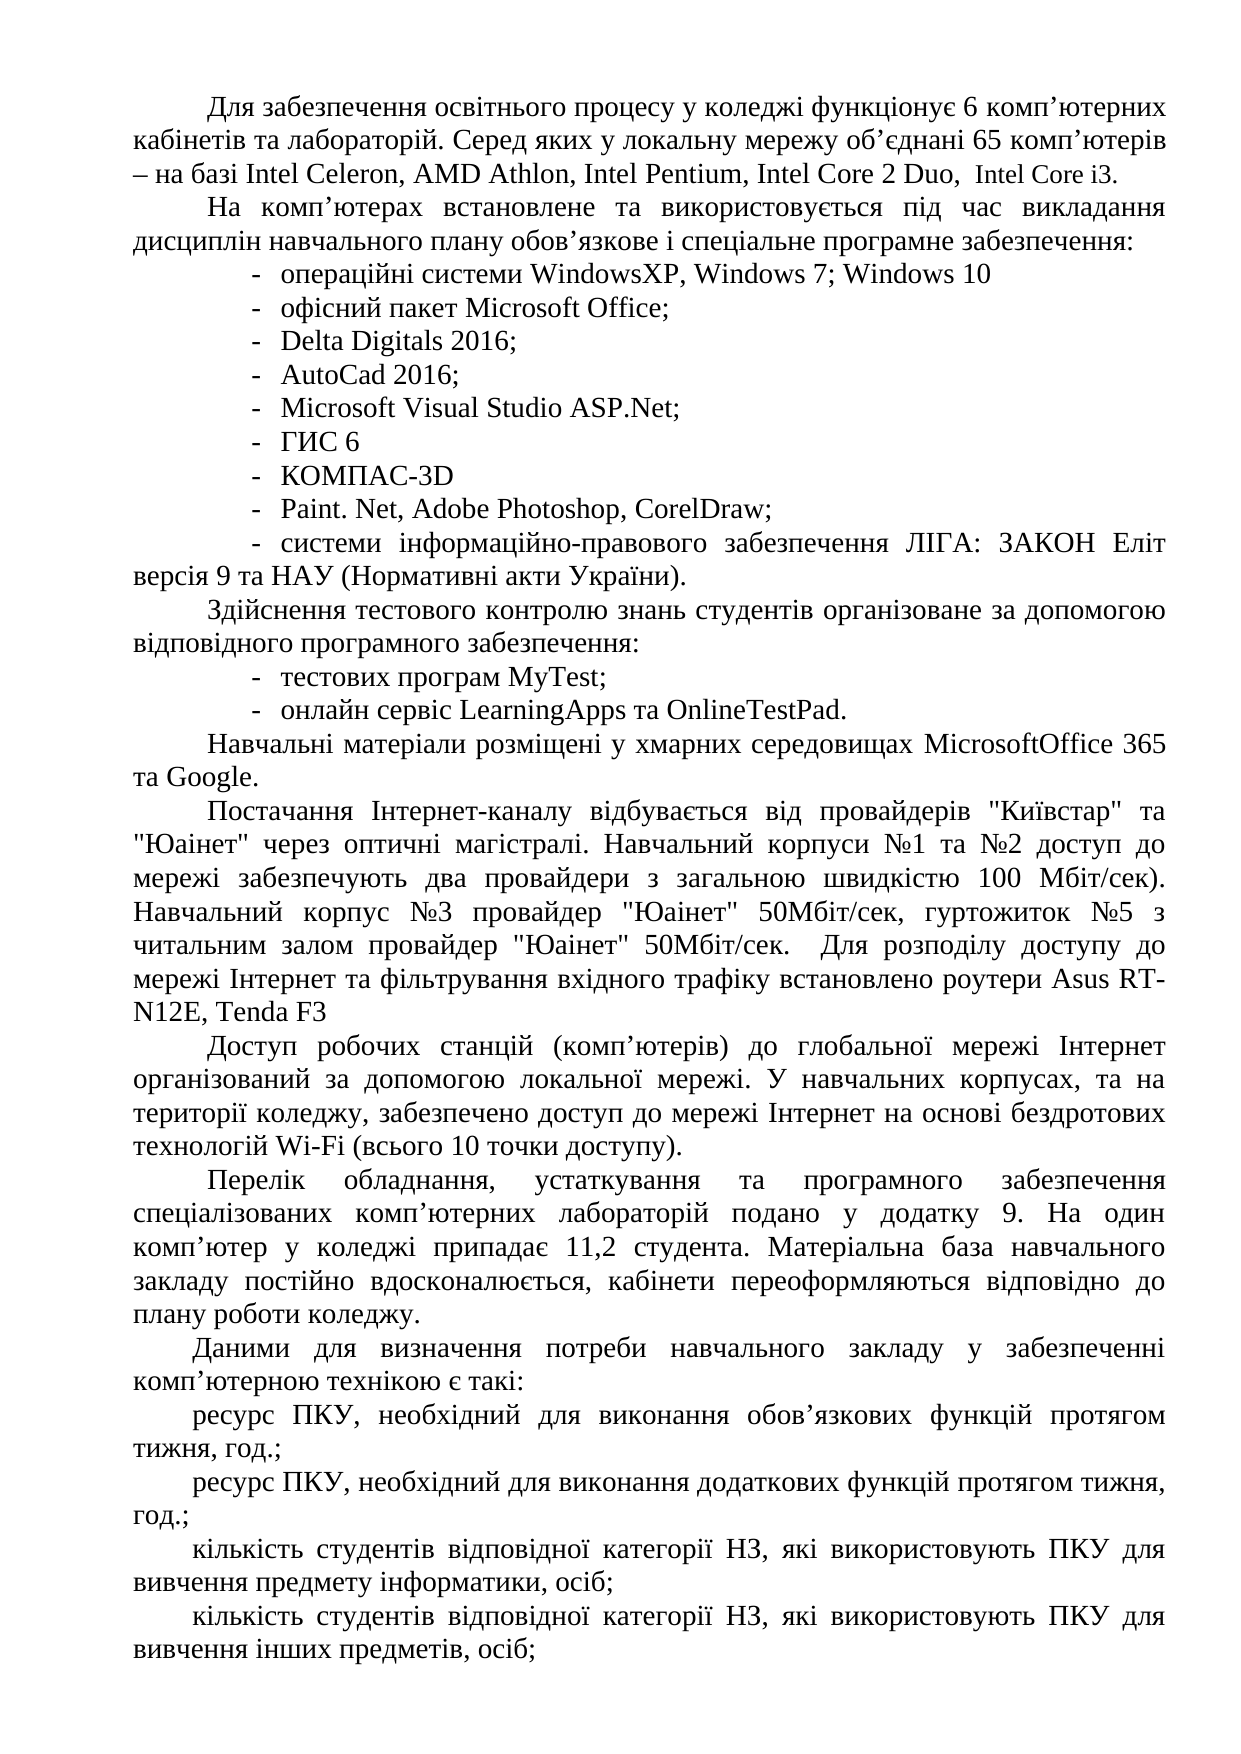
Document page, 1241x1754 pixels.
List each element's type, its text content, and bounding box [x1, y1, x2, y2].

list тестових програм MyTest; [177, 659, 1166, 692]
list Paint. Net, Adobe Photoshop, CorelDraw; [177, 491, 1166, 525]
list КОМПАС-3D [177, 458, 1166, 491]
list операційні системи WindowsXP, Windows 7; Windows 10 [177, 256, 1166, 290]
text Здійснення тестового контролю знань студентів організоване за допомогою відповідного програмного забезпечення: [133, 592, 1166, 659]
text Перелік обладнання, устаткування та програмного забезпечення спеціалізованих комп’ютерних лабораторій подано у додатку 9. На один комп’ютер у коледжі припадає 11,2 студента. Матеріальна база навчального закладу постійно вдосконалюється, кабінети переоформляються відповідно до плану роботи коледжу. [133, 1162, 1166, 1330]
list Delta Digitals 2016; [177, 323, 1166, 357]
list Microsoft Visual Studio ASP.Net; [177, 391, 1166, 424]
list онлайн сервіс LearningApps та OnlineTestPad. [177, 692, 1166, 726]
text Для забезпечення освітнього процесу у коледжі функціонує 6 комп’ютерних кабінетів та лабораторій. Серед яких у локальну мережу об’єднані 65 комп’ютерів – на базі Intel Celeron, AMD Athlon, Intel Pentium, Intel Core 2 Duo, Intel Core i3. [133, 89, 1166, 189]
text Постачання Інтернет-каналу відбувається від провайдерів "Київстар" та "Юаінет" через оптичні магістралі. Навчальний корпуси №1 та №2 доступ до мережі забезпечують два провайдери з загальною швидкістю 100 Мбіт/сек). Навчальний корпус №3 провайдер "Юаінет" 50Мбіт/сек, гуртожиток №5 з читальним залом провайдер "Юаінет" 50Мбіт/сек. Для розподілу доступу до мережі Інтернет та фільтрування вхідного трафіку встановлено роутери Asus RT-N12E, Tenda F3 [133, 793, 1166, 1028]
text На комп’ютерах встановлене та використовується під час викладання дисциплін навчального плану обов’язкове і спеціальне програмне забезпечення: [133, 189, 1166, 256]
list офісний пакет Microsoft Office; [177, 290, 1166, 323]
text кількість студентів відповідної категорії НЗ, які використовують ПКУ для вивчення інших предметів, осіб; [133, 1598, 1166, 1665]
text кількість студентів відповідної категорії НЗ, які використовують ПКУ для вивчення предмету інформатики, осіб; [133, 1531, 1166, 1598]
text ресурс ПКУ, необхідний для виконання додаткових функцій протягом тижня, год.; [133, 1464, 1166, 1531]
list AutoCad 2016; [177, 357, 1166, 391]
list системи інформаційно-правового забезпечення ЛІГА: ЗАКОН Еліт версія 9 та НАУ (Нормативні акти України). [133, 525, 1166, 592]
text ресурс ПКУ, необхідний для виконання обов’язкових функцій протягом тижня, год.; [133, 1397, 1166, 1464]
text Даними для визначення потреби навчального закладу у забезпеченні комп’ютерною технікою є такі: [133, 1330, 1166, 1397]
list ГИС 6 [177, 424, 1166, 458]
text Доступ робочих станцій (комп’ютерів) до глобальної мережі Інтернет організований за допомогою локальної мережі. У навчальних корпусах, та на території коледжу, забезпечено доступ до мережі Інтернет на основі бездротових технологій Wi-Fi (всього 10 точки доступу). [133, 1028, 1166, 1162]
text Навчальні матеріали розміщені у хмарних середовищах MicrosoftOffice 365 та Google. [133, 726, 1166, 793]
